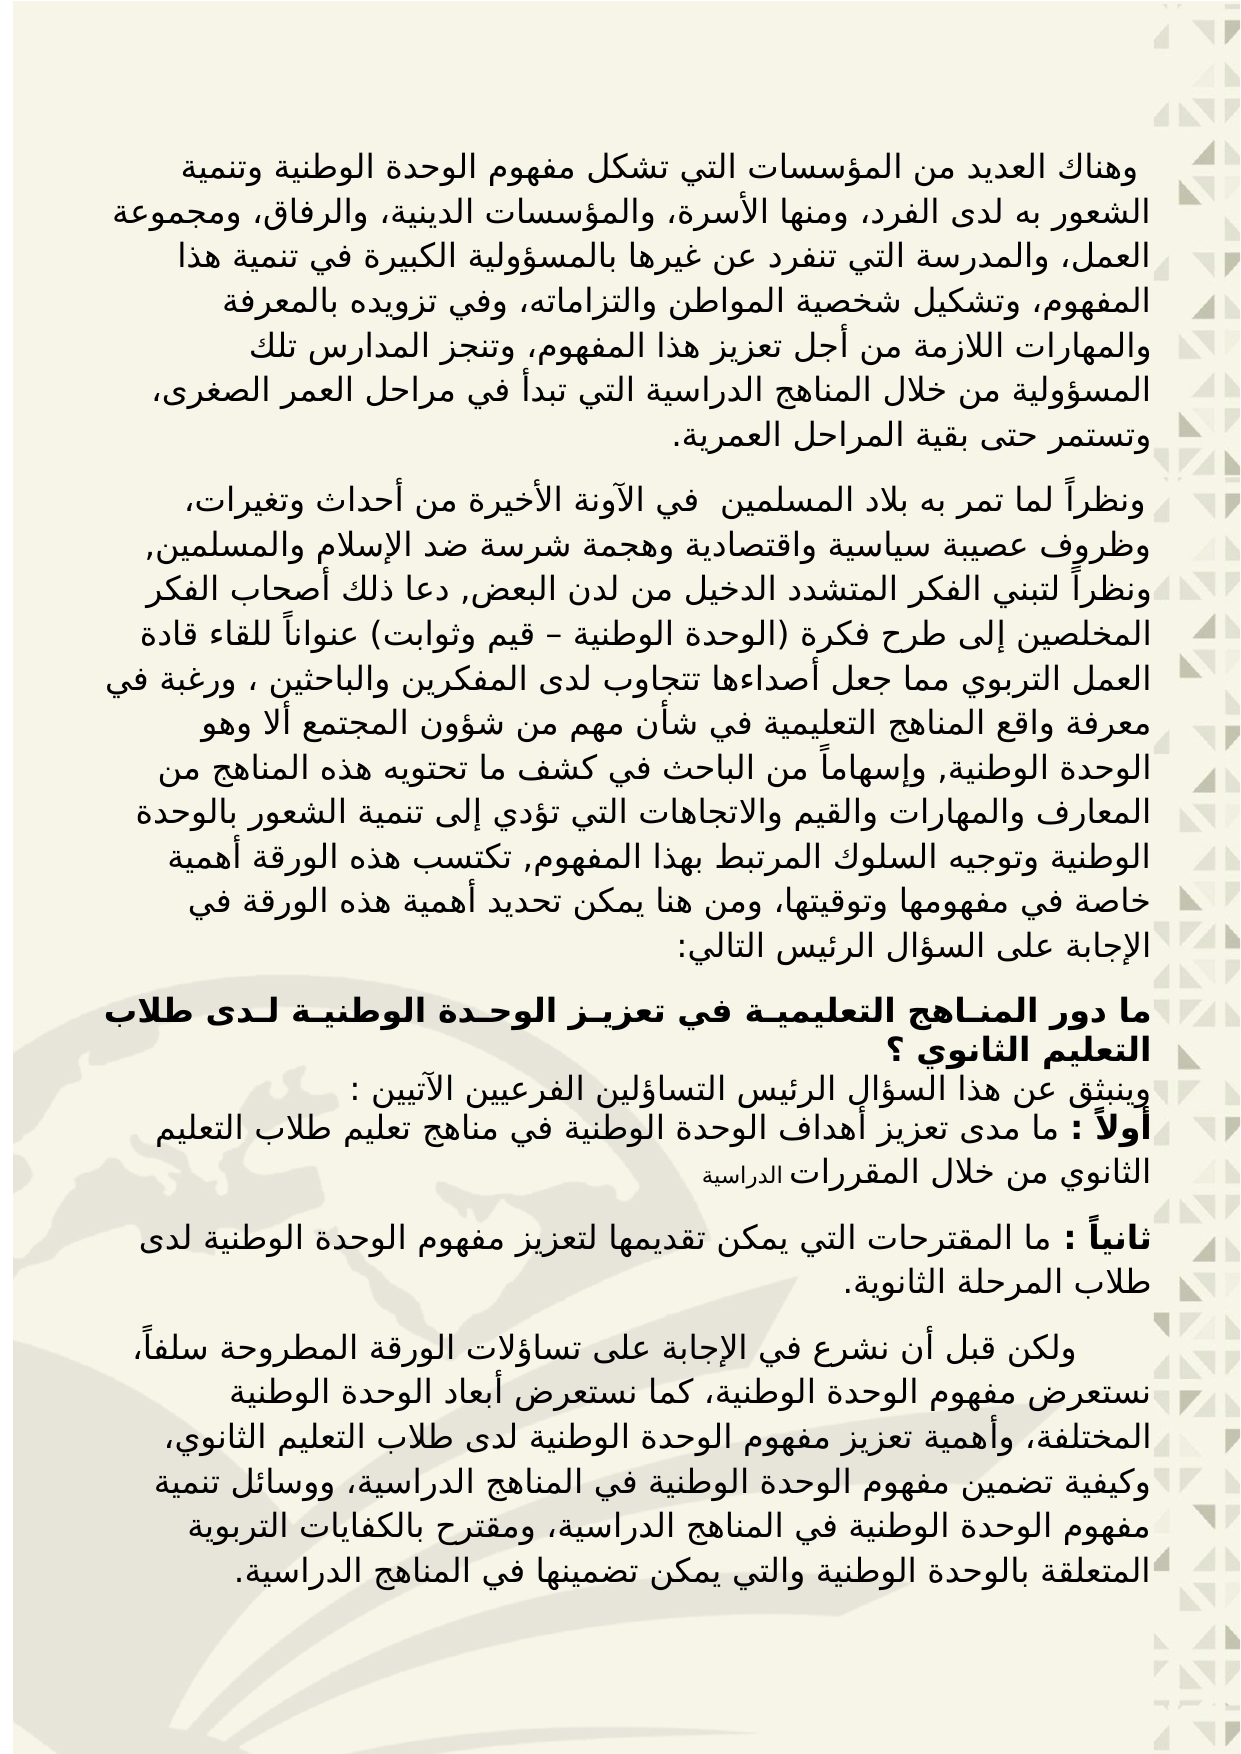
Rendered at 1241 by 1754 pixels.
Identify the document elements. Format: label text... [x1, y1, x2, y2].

text ما دور المناهج التعليمية في تعزيز الوحدة الوطنية لدى طلاب التعليم الثانوي ؟ [103, 992, 1152, 1069]
text ثانياً : ما المقترحات التي يمكن تقديمها لتعزيز مفهوم الوحدة الوطنية لدى طلاب المرحلة الثانوية. [103, 1218, 1152, 1302]
picture [13, 1, 1241, 1754]
text ونظراً لما تمر به بلاد المسلمين في الآونة الأخيرة من أحداث وتغيرات، وظروف عصيبة سياسية واقتصادية وهجمة شرسة ضد الإسلام والمسلمين, ونظراً لتبني الفكر المتشدد الدخيل من لدن البعض, دعا ذلك أصحاب الفكر المخلصين إلى طرح فكرة (الوحدة الوطنية – قيم وثوابت) عنواناً للقاء قادة العمل التربوي مما جعل أصداءها تتجاوب لدى المفكرين والباحثين ، ورغبة في معرفة واقع المناهج التعليمية في شأن مهم من شؤون المجتمع ألا وهو الوحدة الوطنية, وإسهاماً من الباحث في كشف ما تحتويه هذه المناهج من المعارف والمهارات والقيم والاتجاهات التي تؤدي إلى تنمية الشعور بالوحدة الوطنية وتوجيه السلوك المرتبط بهذا المفهوم, تكتسب هذه الورقة أهمية خاصة في مفهومها وتوقيتها، ومن هنا يمكن تحديد أهمية هذه الورقة في الإجابة على السؤال الرئيس التالي: [103, 481, 1152, 965]
text وهناك العديد من المؤسسات التي تشكل مفهوم الوحدة الوطنية وتنمية الشعور به لدى الفرد، ومنها الأسرة، والمؤسسات الدينية، والرفاق، ومجموعة العمل، والمدرسة التي تنفرد عن غيرها بالمسؤولية الكبيرة في تنمية هذا المفهوم، وتشكيل شخصية المواطن والتزاماته، وفي تزويده بالمعرفة والمهارات اللازمة من أجل تعزيز هذا المفهوم، وتنجز المدارس تلك المسؤولية من خلال المناهج الدراسية التي تبدأ في مراحل العمر الصغرى، وتستمر حتى بقية المراحل العمرية. [103, 148, 1152, 454]
text ولكن قبل أن نشرع في الإجابة على تساؤلات الورقة المطروحة سلفاً، نستعرض مفهوم الوحدة الوطنية، كما نستعرض أبعاد الوحدة الوطنية المختلفة، وأهمية تعزيز مفهوم الوحدة الوطنية لدى طلاب التعليم الثانوي، وكيفية تضمين مفهوم الوحدة الوطنية في المناهج الدراسية، ووسائل تنمية مفهوم الوحدة الوطنية في المناهج الدراسية، ومقترح بالكفايات التربوية المتعلقة بالوحدة الوطنية والتي يمكن تضمينها في المناهج الدراسية. [103, 1328, 1152, 1590]
text أولاً : ما مدى تعزيز أهداف الوحدة الوطنية في مناهج تعليم طلاب التعليم الثانوي من خلال المقررات الدراسية [103, 1108, 1152, 1192]
text وينبثق عن هذا السؤال الرئيس التساؤلين الفرعيين الآتيين : [103, 1069, 1152, 1108]
